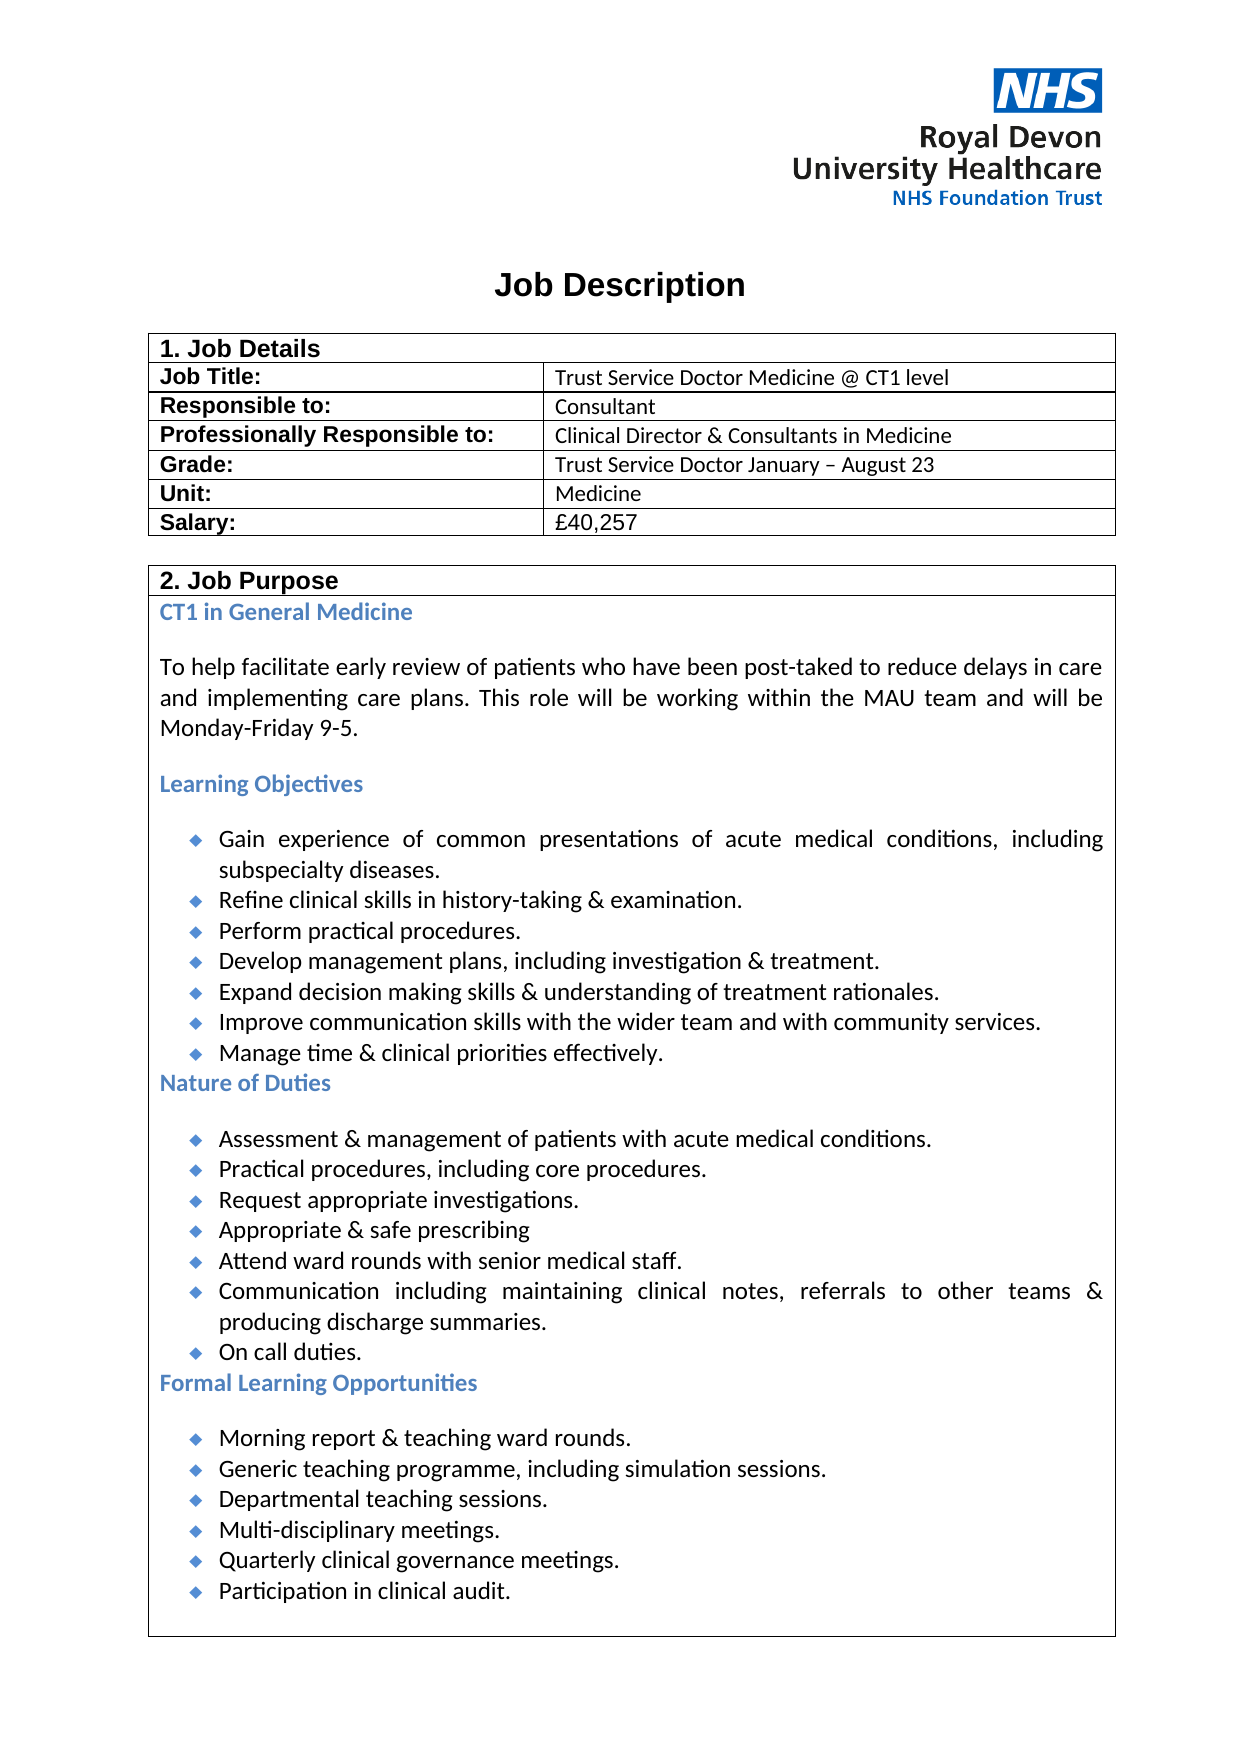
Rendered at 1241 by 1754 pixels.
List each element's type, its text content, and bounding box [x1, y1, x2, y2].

table_cell Consultant [544, 393, 1115, 420]
picture [774, 68, 1111, 210]
table_header 1. Job Details [149, 334, 1115, 362]
table_cell CT1 in General Medicine To help facilitate early review of patients who have been post-taked to reduce delays in care and implementing care plans. This role will be working within the MAU team and will be Monday-Friday 9-5. Learning Objectives Gain experience of common presentations of acute medical conditions, including subspecialty diseases. Refine clinical skills in history-taking & examination. Perform practical procedures. Develop management plans, including investigation & treatment. Expand decision making skills & understanding of treatment rationales. Improve communication skills with the wider team and with community services. Manage time & clinical priorities effectively. Nature of Duties Assessment & management of patients with acute medical conditions. Practical procedures, including core procedures. Request appropriate investigations. Appropriate & safe prescribing Attend ward rounds with senior medical staff. Communication including maintaining clinical notes, referrals to other teams & producing discharge summaries. On call duties. Formal Learning Opportunities Morning report & teaching ward rounds. Generic teaching programme, including simulation sessions. Departmental teaching sessions. Multi-disciplinary meetings. Quarterly clinical governance meetings. Participation in clinical audit. [149, 596, 1115, 1636]
table_cell Unit: [149, 480, 543, 508]
table_cell Trust Service Doctor Medicine @ CT1 level [544, 363, 1115, 391]
table_cell Clinical Director & Consultants in Medicine [544, 421, 1115, 449]
table_cell Professionally Responsible to: [149, 421, 543, 449]
table_cell Job Title: [149, 363, 543, 391]
table_header 2. Job Purpose [149, 566, 1115, 594]
table_cell Medicine [544, 480, 1115, 508]
table_cell £40,257 [544, 509, 1115, 535]
table_cell Grade: [149, 451, 543, 478]
table_cell Responsible to: [149, 393, 543, 420]
table_cell Salary: [149, 509, 543, 535]
text Job Description [148, 265, 1092, 304]
table_cell Trust Service Doctor January – August 23 [544, 451, 1115, 478]
